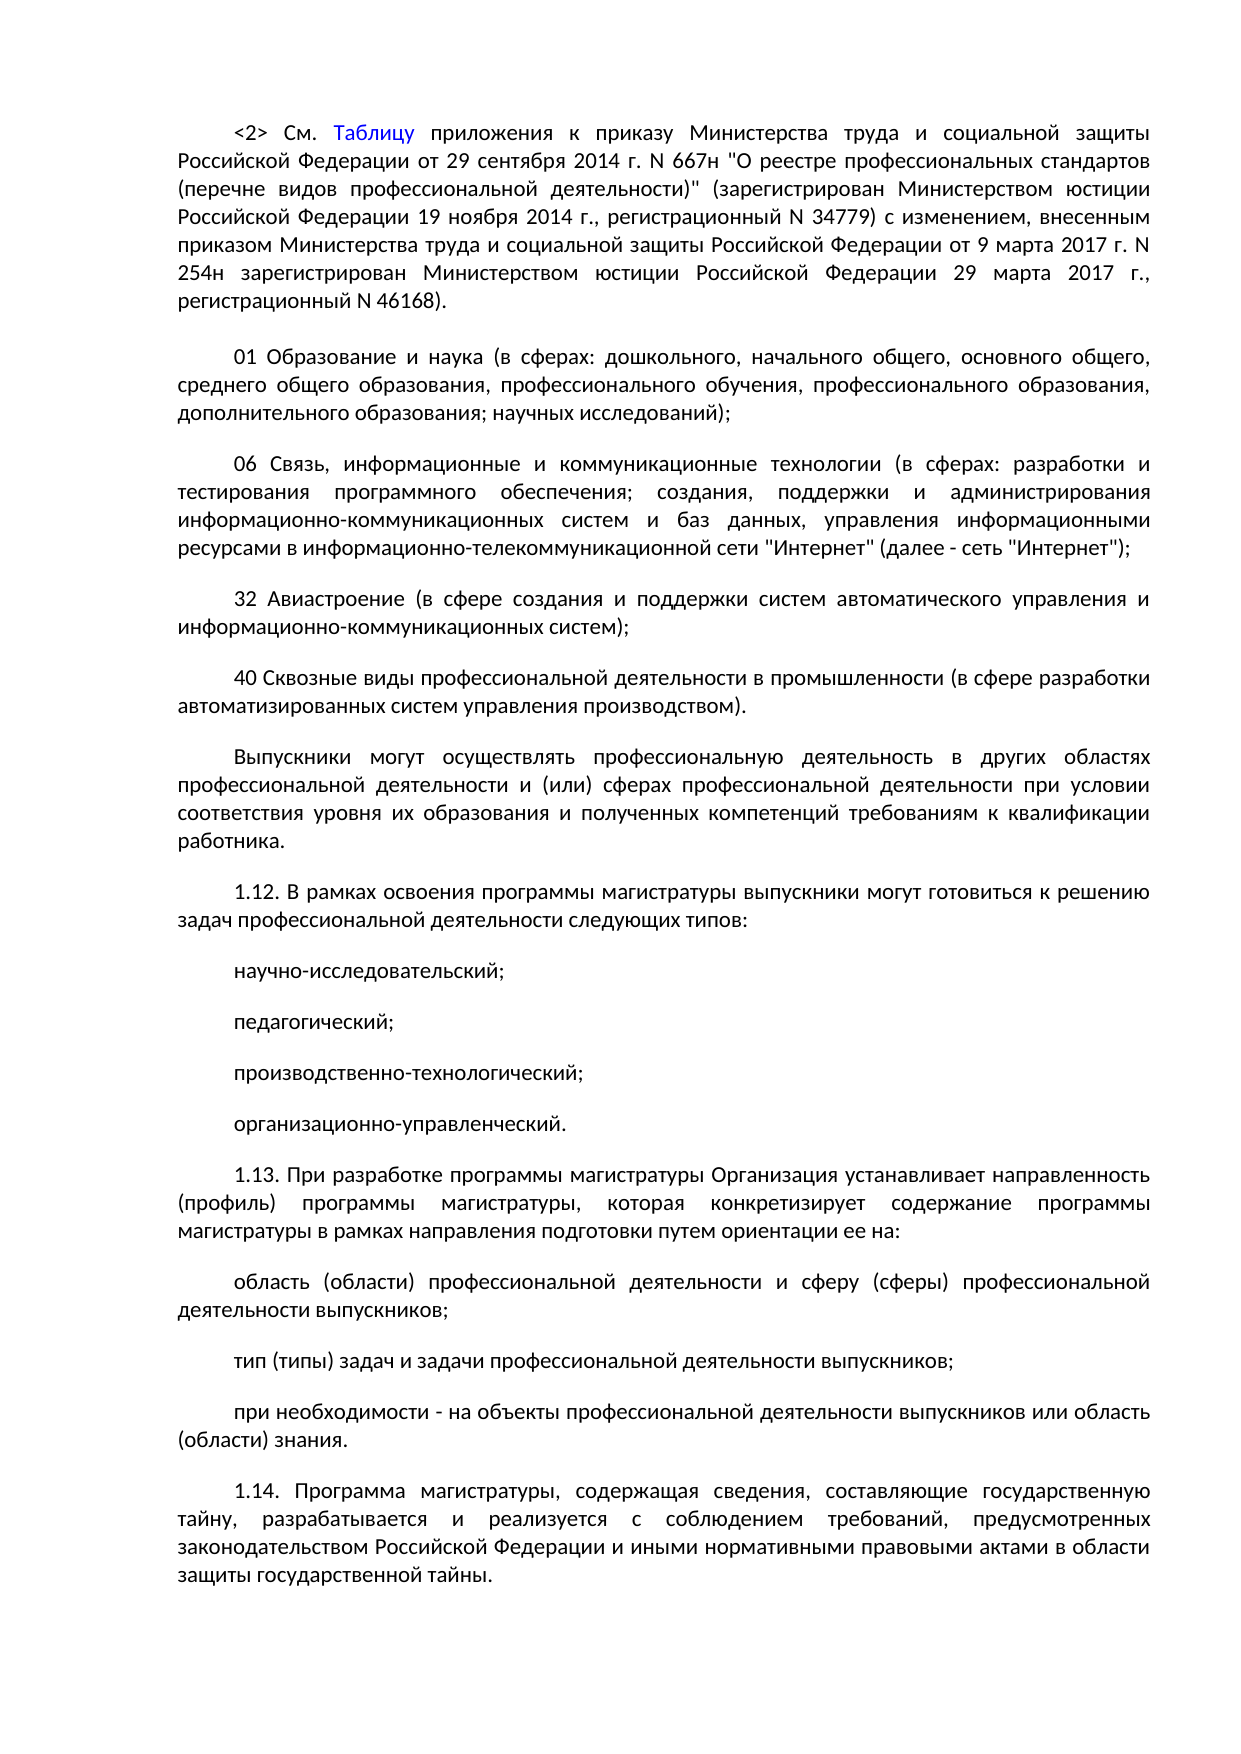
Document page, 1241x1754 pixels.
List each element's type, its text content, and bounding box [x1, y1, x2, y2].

text 06 Связь, информационные и коммуникационные технологии (в сферах: разработки и тестирования программного обеспечения; создания, поддержки и администрирования информационно-коммуникационных систем и баз данных, управления информационными ресурсами в информационно-телекоммуникационной сети "Интернет" (далее - сеть "Интернет"); [177, 449, 1152, 561]
text производственно-технологический; [177, 1058, 1152, 1086]
text <2> См. Таблицу приложения к приказу Министерства труда и социальной защиты Российской Федерации от 29 сентября 2014 г. N 667н "О реестре профессиональных стандартов (перечне видов профессиональной деятельности)" (зарегистрирован Министерством юстиции Российской Федерации 19 ноября 2014 г., регистрационный N 34779) с изменением, внесенным приказом Министерства труда и социальной защиты Российской Федерации от 9 марта 2017 г. N 254н зарегистрирован Министерством юстиции Российской Федерации 29 марта 2017 г., регистрационный N 46168). [177, 118, 1152, 314]
text 1.14. Программа магистратуры, содержащая сведения, составляющие государственную тайну, разрабатывается и реализуется с соблюдением требований, предусмотренных законодательством Российской Федерации и иными нормативными правовыми актами в области защиты государственной тайны. [177, 1476, 1152, 1588]
text при необходимости - на объекты профессиональной деятельности выпускников или область (области) знания. [177, 1397, 1152, 1453]
text 01 Образование и наука (в сферах: дошкольного, начального общего, основного общего, среднего общего образования, профессионального обучения, профессионального образования, дополнительного образования; научных исследований); [177, 342, 1152, 426]
text тип (типы) задач и задачи профессиональной деятельности выпускников; [177, 1346, 1152, 1374]
text педагогический; [177, 1007, 1152, 1035]
text организационно-управленческий. [177, 1109, 1152, 1137]
text научно-исследовательский; [177, 956, 1152, 984]
text 1.13. При разработке программы магистратуры Организация устанавливает направленность (профиль) программы магистратуры, которая конкретизирует содержание программы магистратуры в рамках направления подготовки путем ориентации ее на: [177, 1160, 1152, 1244]
text 40 Сквозные виды профессиональной деятельности в промышленности (в сфере разработки автоматизированных систем управления производством). [177, 663, 1152, 719]
text область (области) профессиональной деятельности и сферу (сферы) профессиональной деятельности выпускников; [177, 1267, 1152, 1323]
text Выпускники могут осуществлять профессиональную деятельность в других областях профессиональной деятельности и (или) сферах профессиональной деятельности при условии соответствия уровня их образования и полученных компетенций требованиям к квалификации работника. [177, 742, 1152, 854]
text 32 Авиастроение (в сфере создания и поддержки систем автоматического управления и информационно-коммуникационных систем); [177, 584, 1152, 640]
text 1.12. В рамках освоения программы магистратуры выпускники могут готовиться к решению задач профессиональной деятельности следующих типов: [177, 877, 1152, 933]
